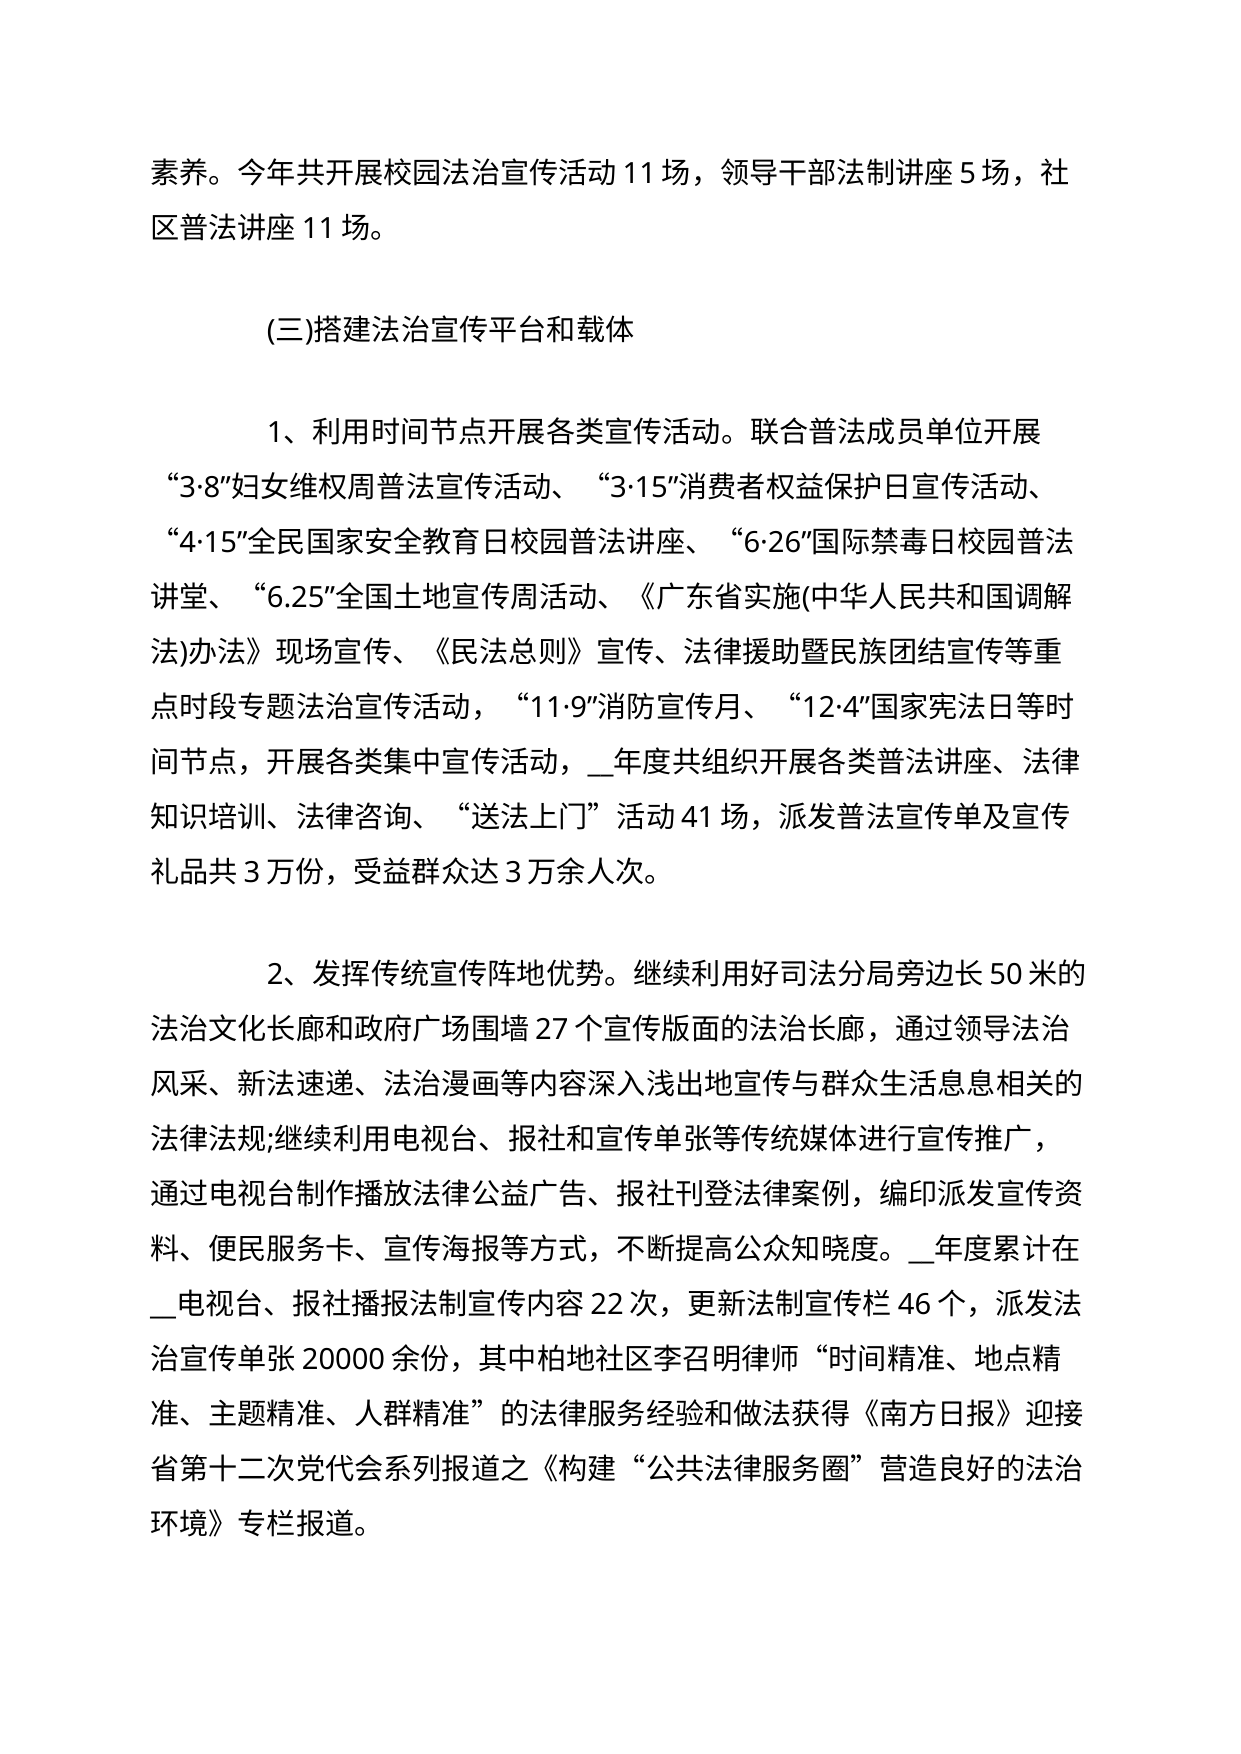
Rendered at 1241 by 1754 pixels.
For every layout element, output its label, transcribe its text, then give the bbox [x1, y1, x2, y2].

text 2、发挥传统宣传阵地优势。继续利用好司法分局旁边长50米的法治文化长廊和政府广场围墙27个宣传版面的法治长廊，通过领导法治风采、新法速递、法治漫画等内容深入浅出地宣传与群众生活息息相关的法律法规;继续利用电视台、报社和宣传单张等传统媒体进行宣传推广，通过电视台制作播放法律公益广告、报社刊登法律案例，编印派发宣传资料、便民服务卡、宣传海报等方式，不断提高公众知晓度。__年度累计在__电视台、报社播报法制宣传内容22次，更新法制宣传栏46个，派发法治宣传单张20000余份，其中柏地社区李召明律师“时间精准、地点精准、主题精准、人群精准”的法律服务经验和做法获得《南方日报》迎接省第十二次党代会系列报道之《构建“公共法律服务圈”营造良好的法治环境》专栏报道。 [150, 951, 1090, 1543]
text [150, 150, 1090, 247]
text 1、利用时间节点开展各类宣传活动。联合普法成员单位开展“3·8”妇女维权周普法宣传活动、“3·15”消费者权益保护日宣传活动、“4·15”全民国家安全教育日校园普法讲座、“6·26”国际禁毒日校园普法讲堂、“6.25”全国土地宣传周活动、《广东省实施(中华人民共和国调解法)办法》现场宣传、《民法总则》宣传、法律援助暨民族团结宣传等重点时段专题法治宣传活动，“11·9”消防宣传月、“12·4”国家宪法日等时间节点，开展各类集中宣传活动，__年度共组织开展各类普法讲座、法律知识培训、法律咨询、“送法上门”活动41场，派发普法宣传单及宣传礼品共3万份，受益群众达3万余人次。 [150, 409, 1090, 891]
text (三)搭建法治宣传平台和载体 [150, 307, 1090, 349]
